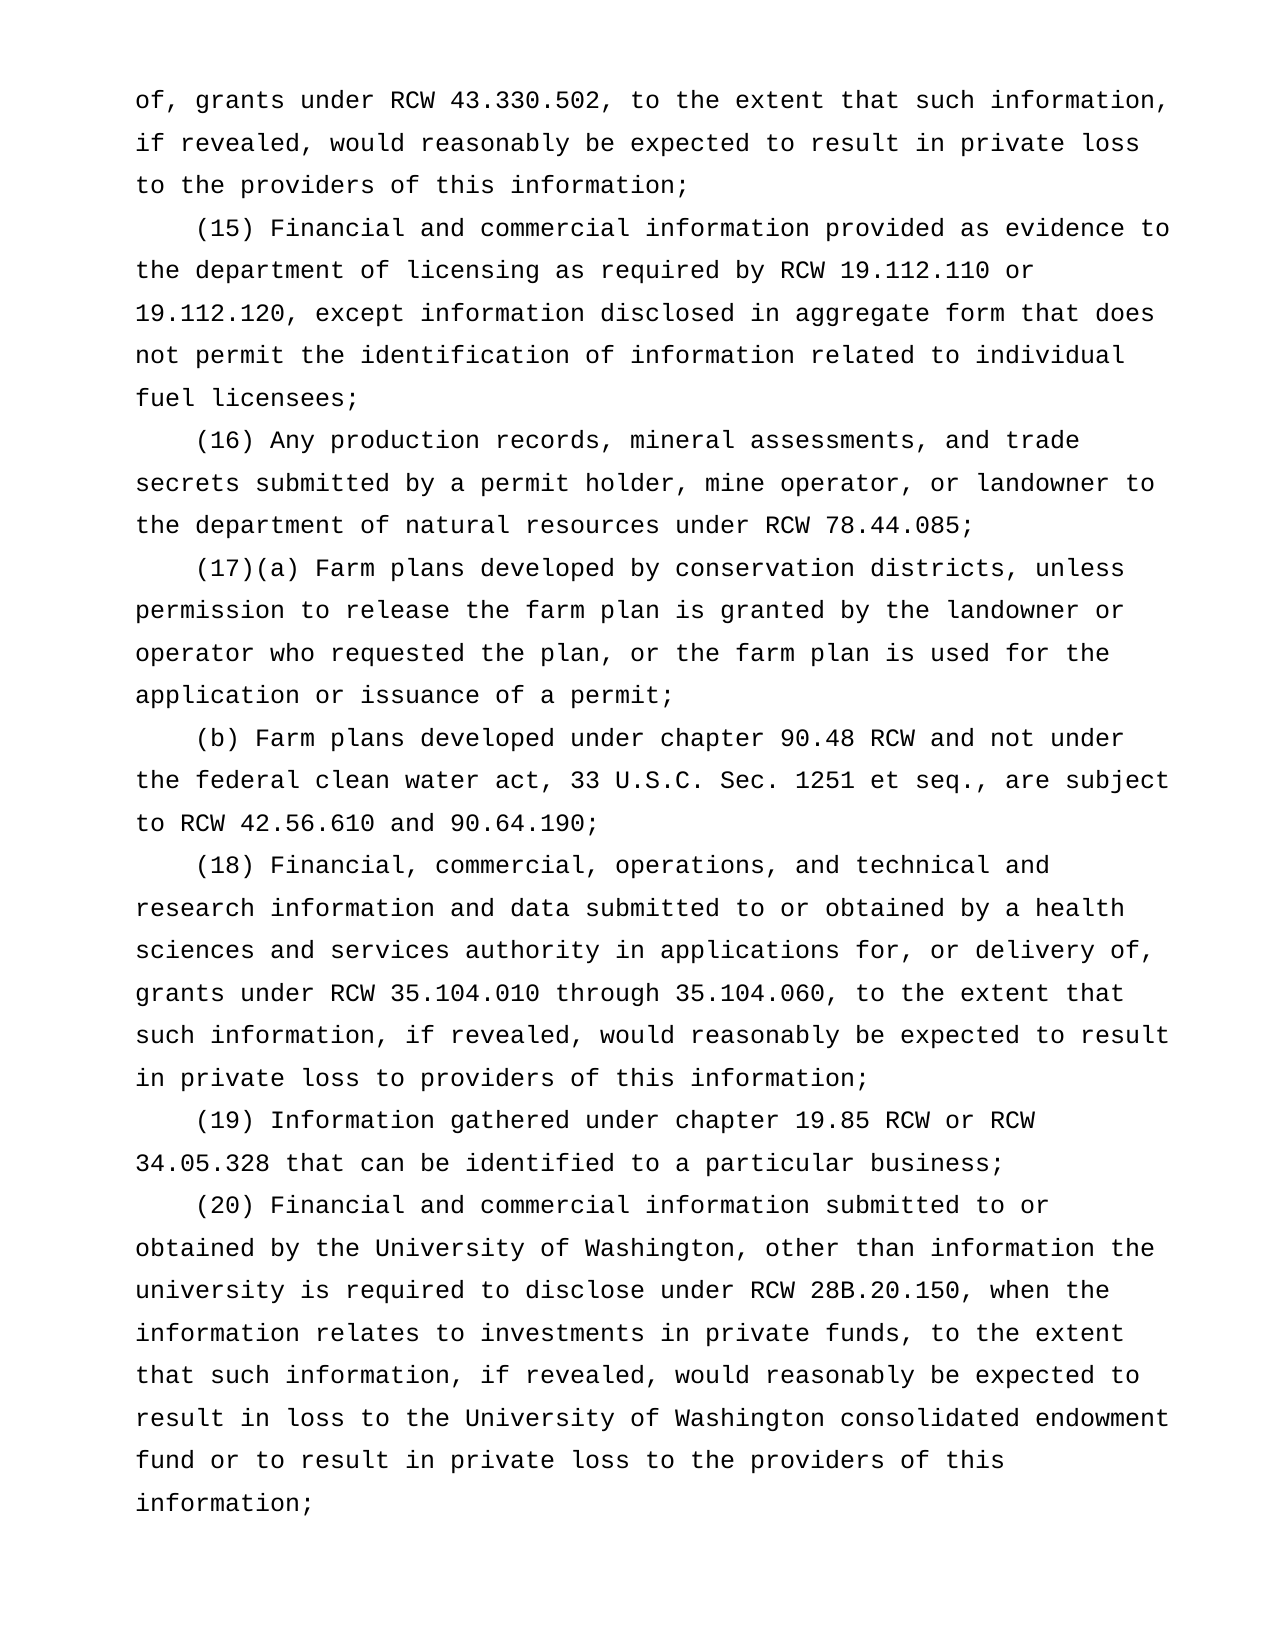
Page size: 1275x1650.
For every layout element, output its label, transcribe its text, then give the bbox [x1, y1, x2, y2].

text (20) Financial and commercial information submitted to or obtained by the University of Washington, other than information the university is required to disclose under RCW 28B.20.150, when the information relates to investments in private funds, to the extent that such information, if revealed, would reasonably be expected to result in loss to the University of Washington consolidated endowment fund or to result in private loss to the providers of this information; [135, 1180, 1170, 1520]
text (15) Financial and commercial information provided as evidence to the department of licensing as required by RCW 19.112.110 or 19.112.120, except information disclosed in aggregate form that does not permit the identification of information related to individual fuel licensees; [135, 202, 1170, 415]
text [135, 75, 1170, 202]
text (18) Financial, commercial, operations, and technical and research information and data submitted to or obtained by a health sciences and services authority in applications for, or delivery of, grants under RCW 35.104.010 through 35.104.060, to the extent that such information, if revealed, would reasonably be expected to result in private loss to providers of this information; [135, 840, 1170, 1095]
text (19) Information gathered under chapter 19.85 RCW or RCW 34.05.328 that can be identified to a particular business; [135, 1095, 1170, 1180]
text (b) Farm plans developed under chapter 90.48 RCW and not under the federal clean water act, 33 U.S.C. Sec. 1251 et seq., are subject to RCW 42.56.610 and 90.64.190; [135, 712, 1170, 840]
text (16) Any production records, mineral assessments, and trade secrets submitted by a permit holder, mine operator, or landowner to the department of natural resources under RCW 78.44.085; [135, 415, 1170, 542]
text (17)(a) Farm plans developed by conservation districts, unless permission to release the farm plan is granted by the landowner or operator who requested the plan, or the farm plan is used for the application or issuance of a permit; [135, 542, 1170, 712]
